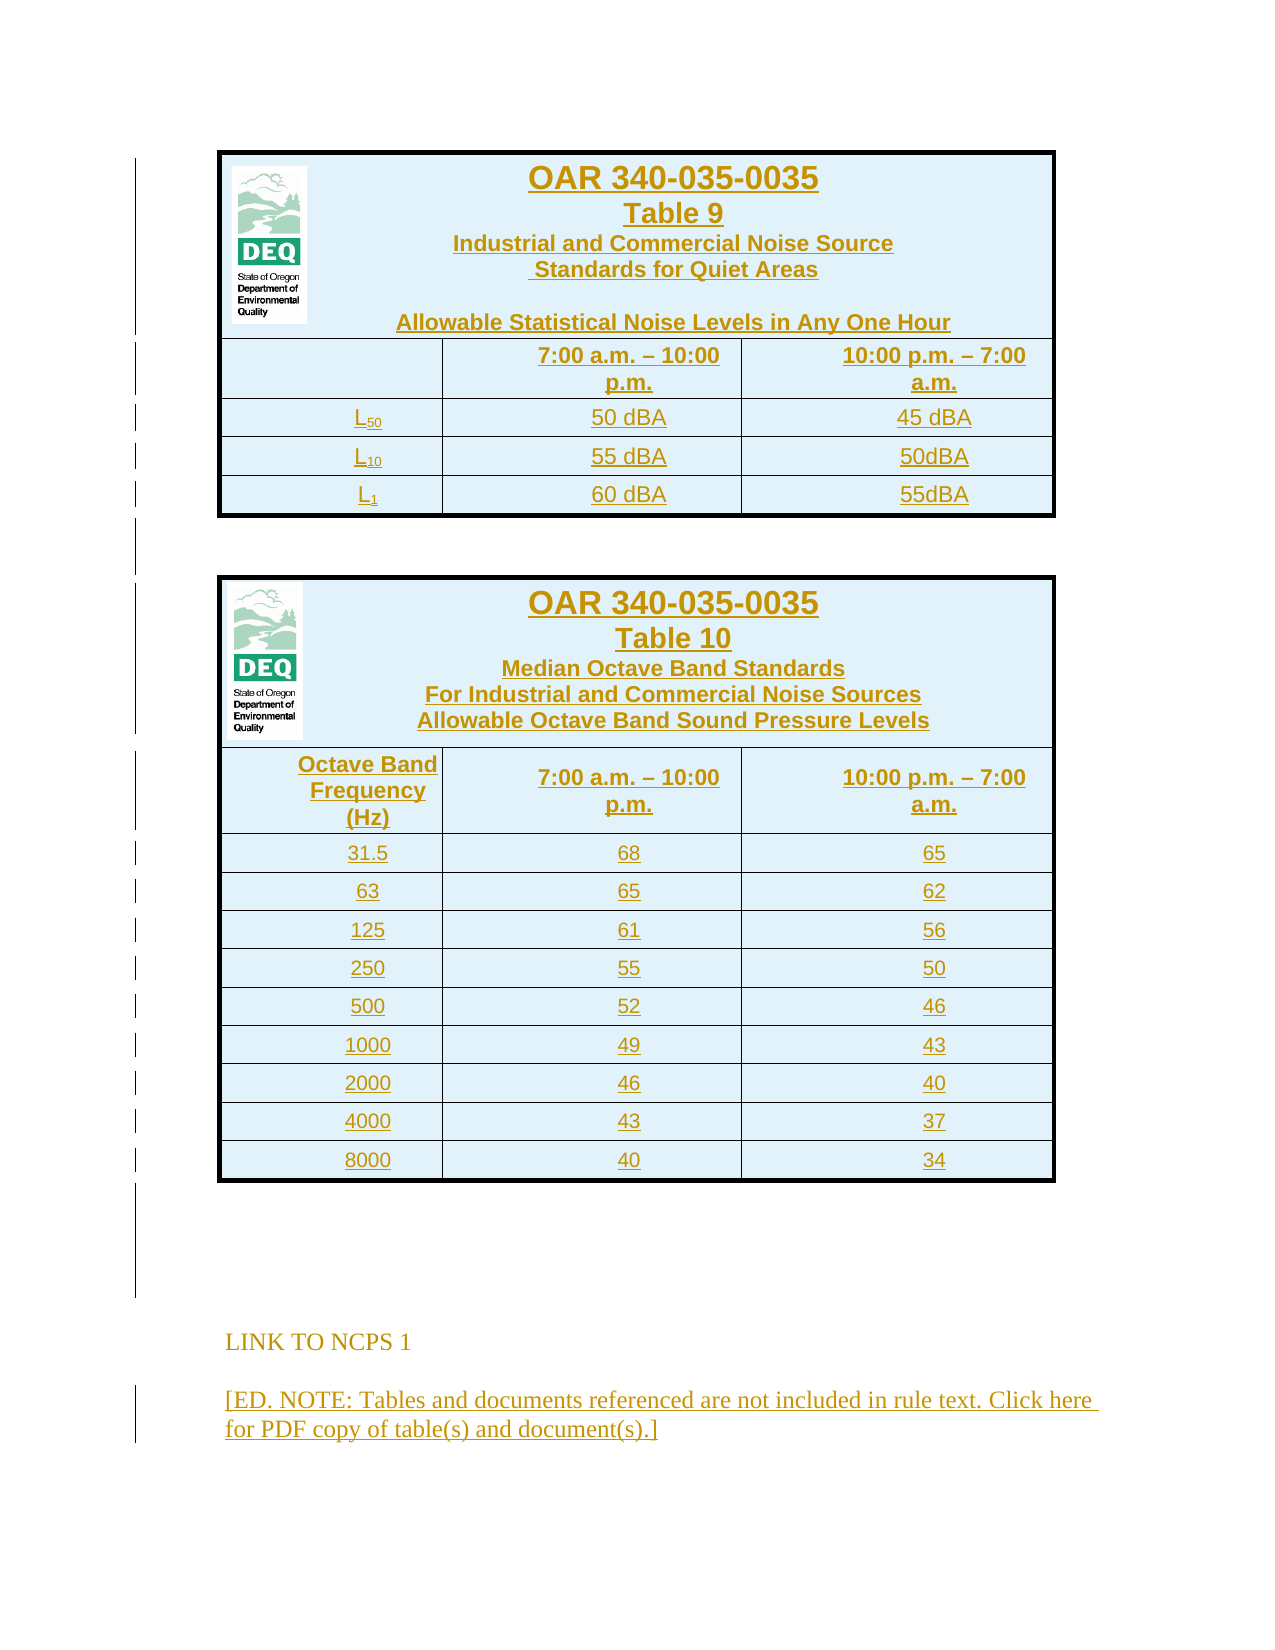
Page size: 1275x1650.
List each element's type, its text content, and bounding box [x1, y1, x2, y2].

picture [231, 166, 308, 324]
text LINK TO NCPS 1 [225, 1327, 1110, 1356]
picture [227, 582, 303, 740]
